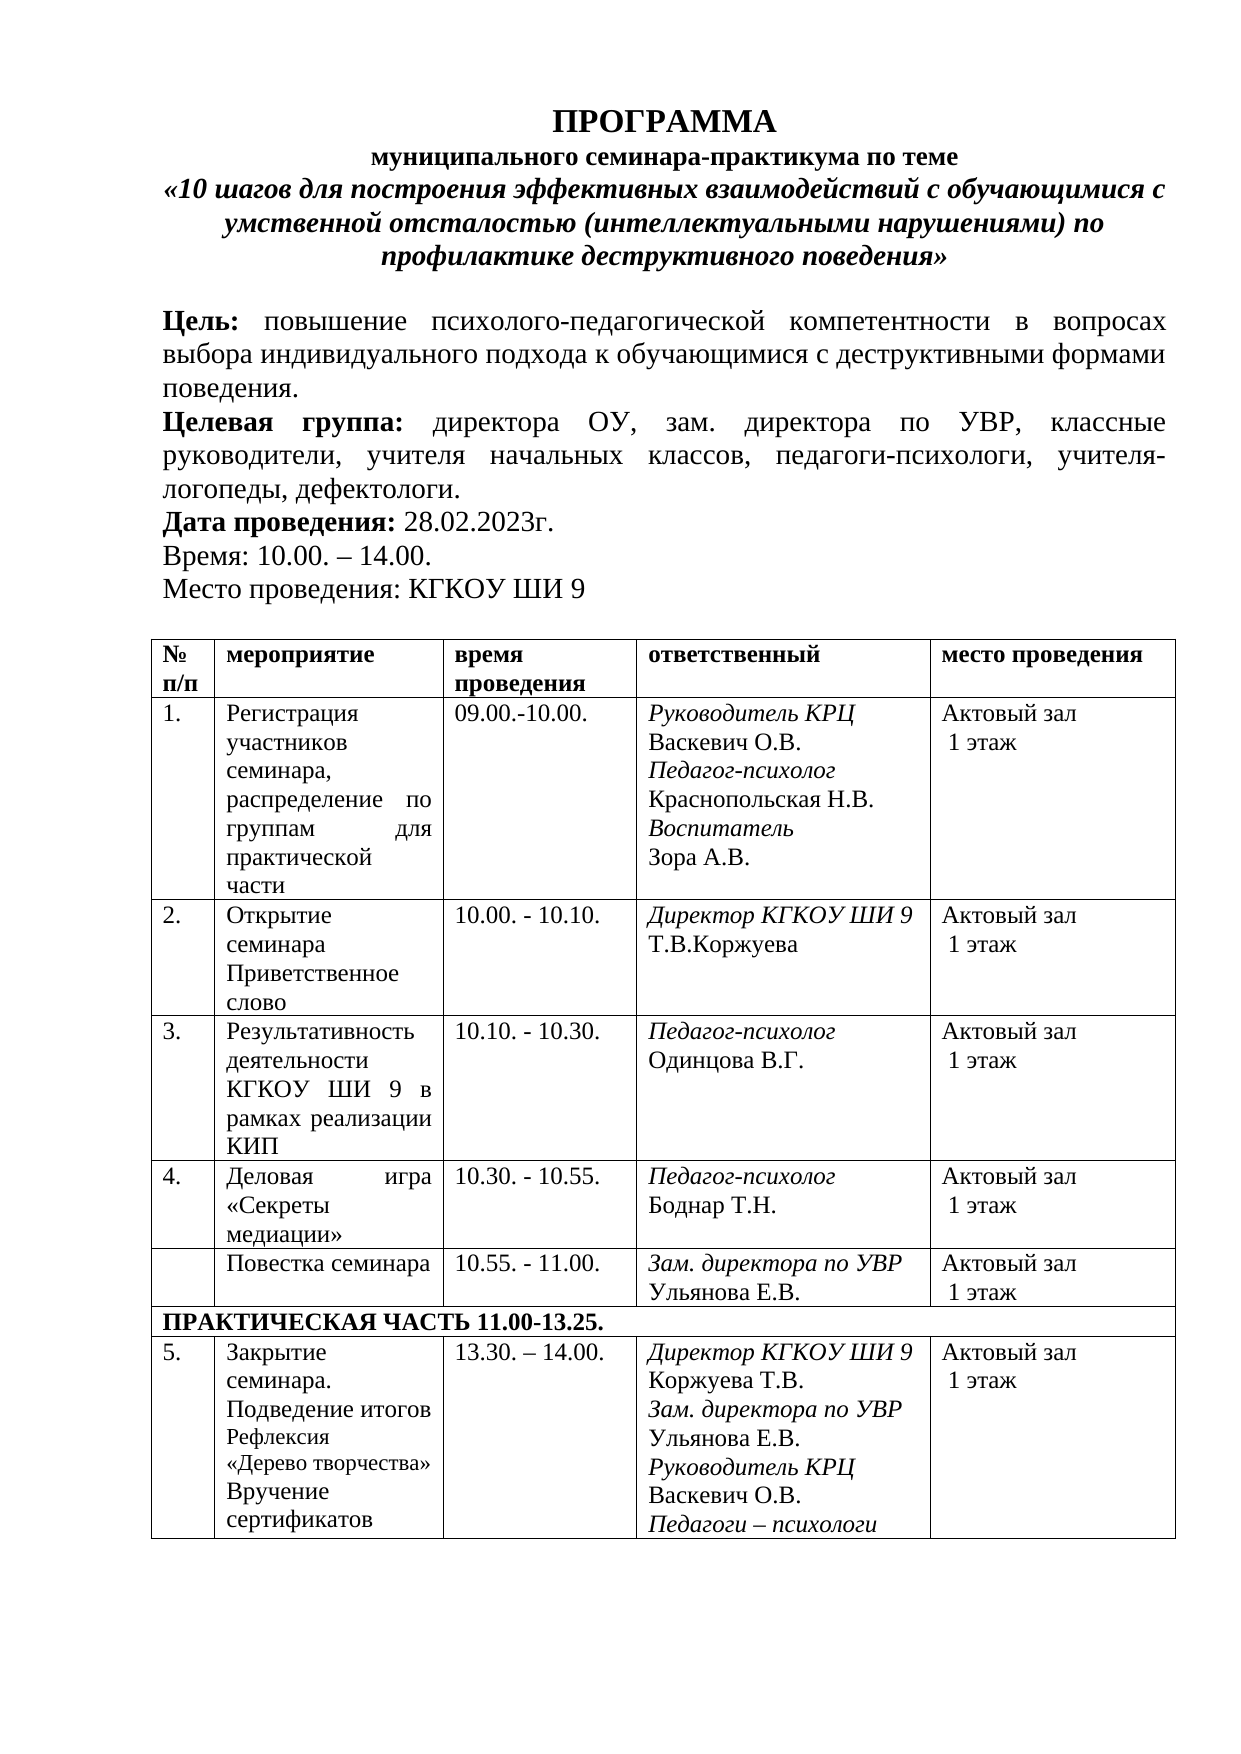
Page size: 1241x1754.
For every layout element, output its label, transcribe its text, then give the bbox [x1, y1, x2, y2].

table_cell 10.55. - 11.00. [444, 1249, 636, 1306]
table_cell Директор КГКОУ ШИ 9 Т.В.Коржуева [637, 900, 930, 1015]
table_cell 1. [152, 698, 214, 899]
table_cell Руководитель КРЦ Васкевич О.В. Педагог-психолог Краснопольская Н.В. Воспитатель Зора А.В. [637, 698, 930, 899]
table_cell Актовый зал 1 этаж [931, 900, 1175, 1015]
table_cell 09.00.-10.00. [444, 698, 636, 899]
text Время: 10.00. – 14.00. [162, 538, 1167, 571]
text «10 шагов для построения эффективных взаимодействий с обучающимися с умственной отсталостью (интеллектуальными нарушениями) по профилактике деструктивного поведения» [162, 171, 1167, 272]
table_cell 5. [152, 1337, 214, 1538]
table_cell [152, 1249, 214, 1306]
table_header место проведения [931, 640, 1175, 697]
text муниципального семинара-практикума по теме [162, 140, 1167, 171]
table_header время проведения [444, 640, 636, 697]
table_cell Регистрация участников семинара, распределение по группам для практической части [215, 698, 443, 899]
text ПРОГРАММА [162, 102, 1167, 140]
table_cell Открытие семинара Приветственное слово [215, 900, 443, 1015]
table_cell 2. [152, 900, 214, 1015]
table_cell 10.30. - 10.55. [444, 1161, 636, 1247]
table_cell Повестка семинара [215, 1249, 443, 1306]
table_cell Актовый зал 1 этаж [931, 1016, 1175, 1160]
table_cell Актовый зал 1 этаж [931, 698, 1175, 899]
table_cell 3. [152, 1016, 214, 1160]
table_cell Закрытие семинара. Подведение итогов Рефлексия «Дерево творчества» Вручение сертификатов [215, 1337, 443, 1538]
table_cell ПРАКТИЧЕСКАЯ ЧАСТЬ 11.00-13.25. [152, 1307, 1175, 1336]
table_header мероприятие [215, 640, 443, 697]
table_header ответственный [637, 640, 930, 697]
table_cell 4. [152, 1161, 214, 1247]
table_cell Директор КГКОУ ШИ 9 Коржуева Т.В. Зам. директора по УВР Ульянова Е.В. Руководитель КРЦ Васкевич О.В. Педагоги – психологи [637, 1337, 930, 1538]
table_cell 13.30. – 14.00. [444, 1337, 636, 1538]
table_cell Педагог-психолог Одинцова В.Г. [637, 1016, 930, 1160]
text Дата проведения: 28.02.2023г. [162, 504, 1167, 538]
table_cell Актовый зал 1 этаж [931, 1337, 1175, 1538]
table_cell 10.00. - 10.10. [444, 900, 636, 1015]
table_cell Деловая игра «Секреты медиации» [215, 1161, 443, 1247]
text Место проведения: КГКОУ ШИ 9 [162, 571, 1167, 605]
table_header № п/п [152, 640, 214, 697]
table_cell Педагог-психолог Боднар Т.Н. [637, 1161, 930, 1247]
table_cell Зам. директора по УВР Ульянова Е.В. [637, 1249, 930, 1306]
table_cell 10.10. - 10.30. [444, 1016, 636, 1160]
text Цель: повышение психолого-педагогической компетентности в вопросах выбора индивидуального подхода к обучающимися с деструктивными формами поведения. [162, 303, 1167, 404]
table_cell Актовый зал 1 этаж [931, 1249, 1175, 1306]
table_cell Результативность деятельности КГКОУ ШИ 9 в рамках реализации КИП [215, 1016, 443, 1160]
table_cell Актовый зал 1 этаж [931, 1161, 1175, 1247]
text Целевая группа: директора ОУ, зам. директора по УВР, классные руководители, учителя начальных классов, педагоги-психологи, учителя-логопеды, дефектологи. [162, 404, 1167, 504]
